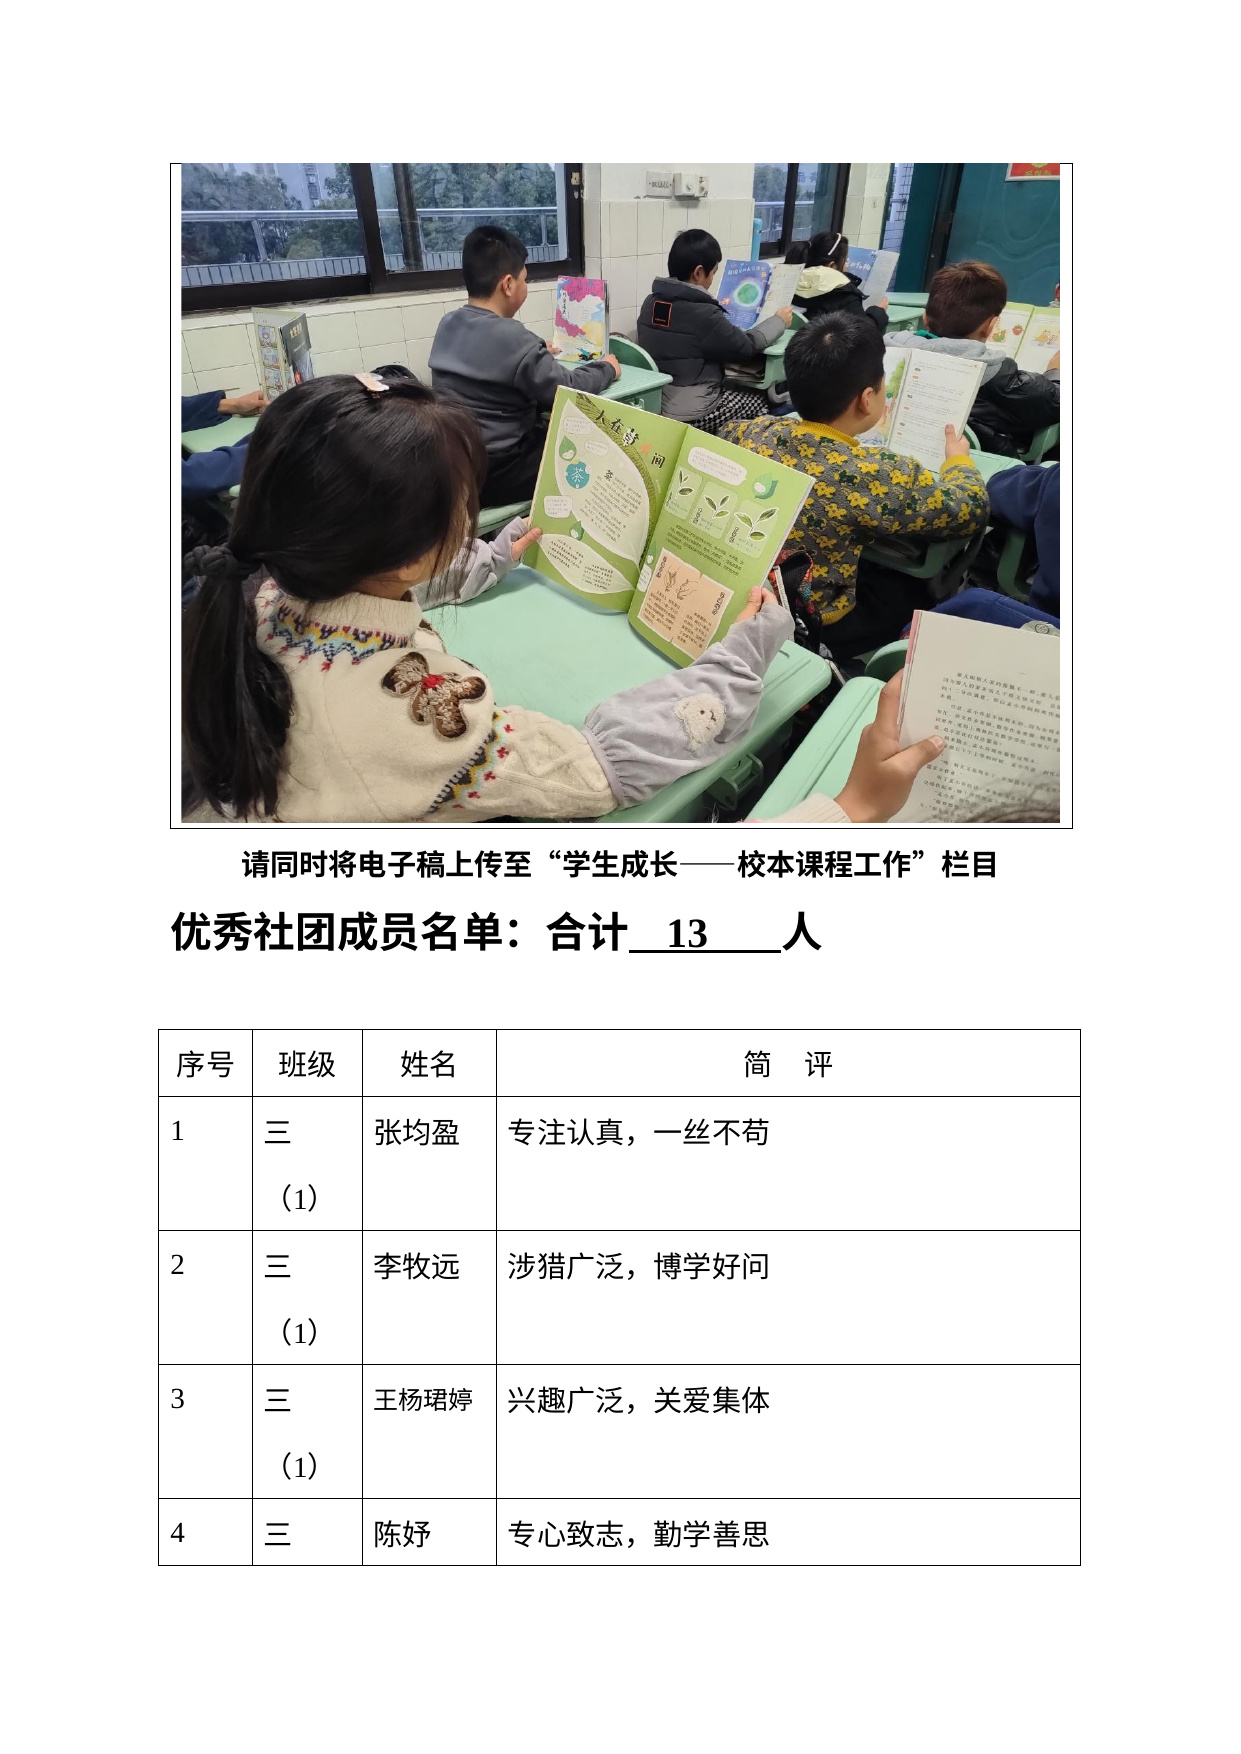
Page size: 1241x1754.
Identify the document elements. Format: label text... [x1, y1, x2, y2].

table_header [171, 164, 1072, 828]
table_cell 专心致志，勤学善思 [497, 1499, 1080, 1565]
table_cell 1 [159, 1097, 252, 1230]
picture [181, 163, 1060, 823]
table_header 序号 [159, 1030, 252, 1096]
table_cell 张均盈 [363, 1097, 496, 1230]
table_cell 涉猎广泛，博学好问 [497, 1231, 1080, 1364]
table_cell 陈妤 [363, 1499, 496, 1565]
table_header 姓名 [363, 1030, 496, 1096]
table_cell 李牧远 [363, 1231, 496, 1364]
text 请同时将电子稿上传至“学生成长——校本课程工作”栏目 [170, 829, 1070, 896]
table_cell 三（1） [253, 1365, 362, 1498]
table_cell 三（1） [253, 1231, 362, 1364]
table_cell 三（1） [253, 1499, 362, 1565]
table_cell 4 [159, 1499, 252, 1565]
table_cell 王杨珺婷 [363, 1365, 496, 1498]
table_header 班级 [253, 1030, 362, 1096]
table_cell 2 [159, 1231, 252, 1364]
text 优秀社团成员名单：合计 13 人 [170, 896, 1070, 962]
table_cell 专注认真，一丝不苟 [497, 1097, 1080, 1230]
table_cell 3 [159, 1365, 252, 1498]
table_cell 三（1） [253, 1097, 362, 1230]
table_cell 兴趣广泛，关爱集体 [497, 1365, 1080, 1498]
table_header 简 评 [497, 1030, 1080, 1096]
